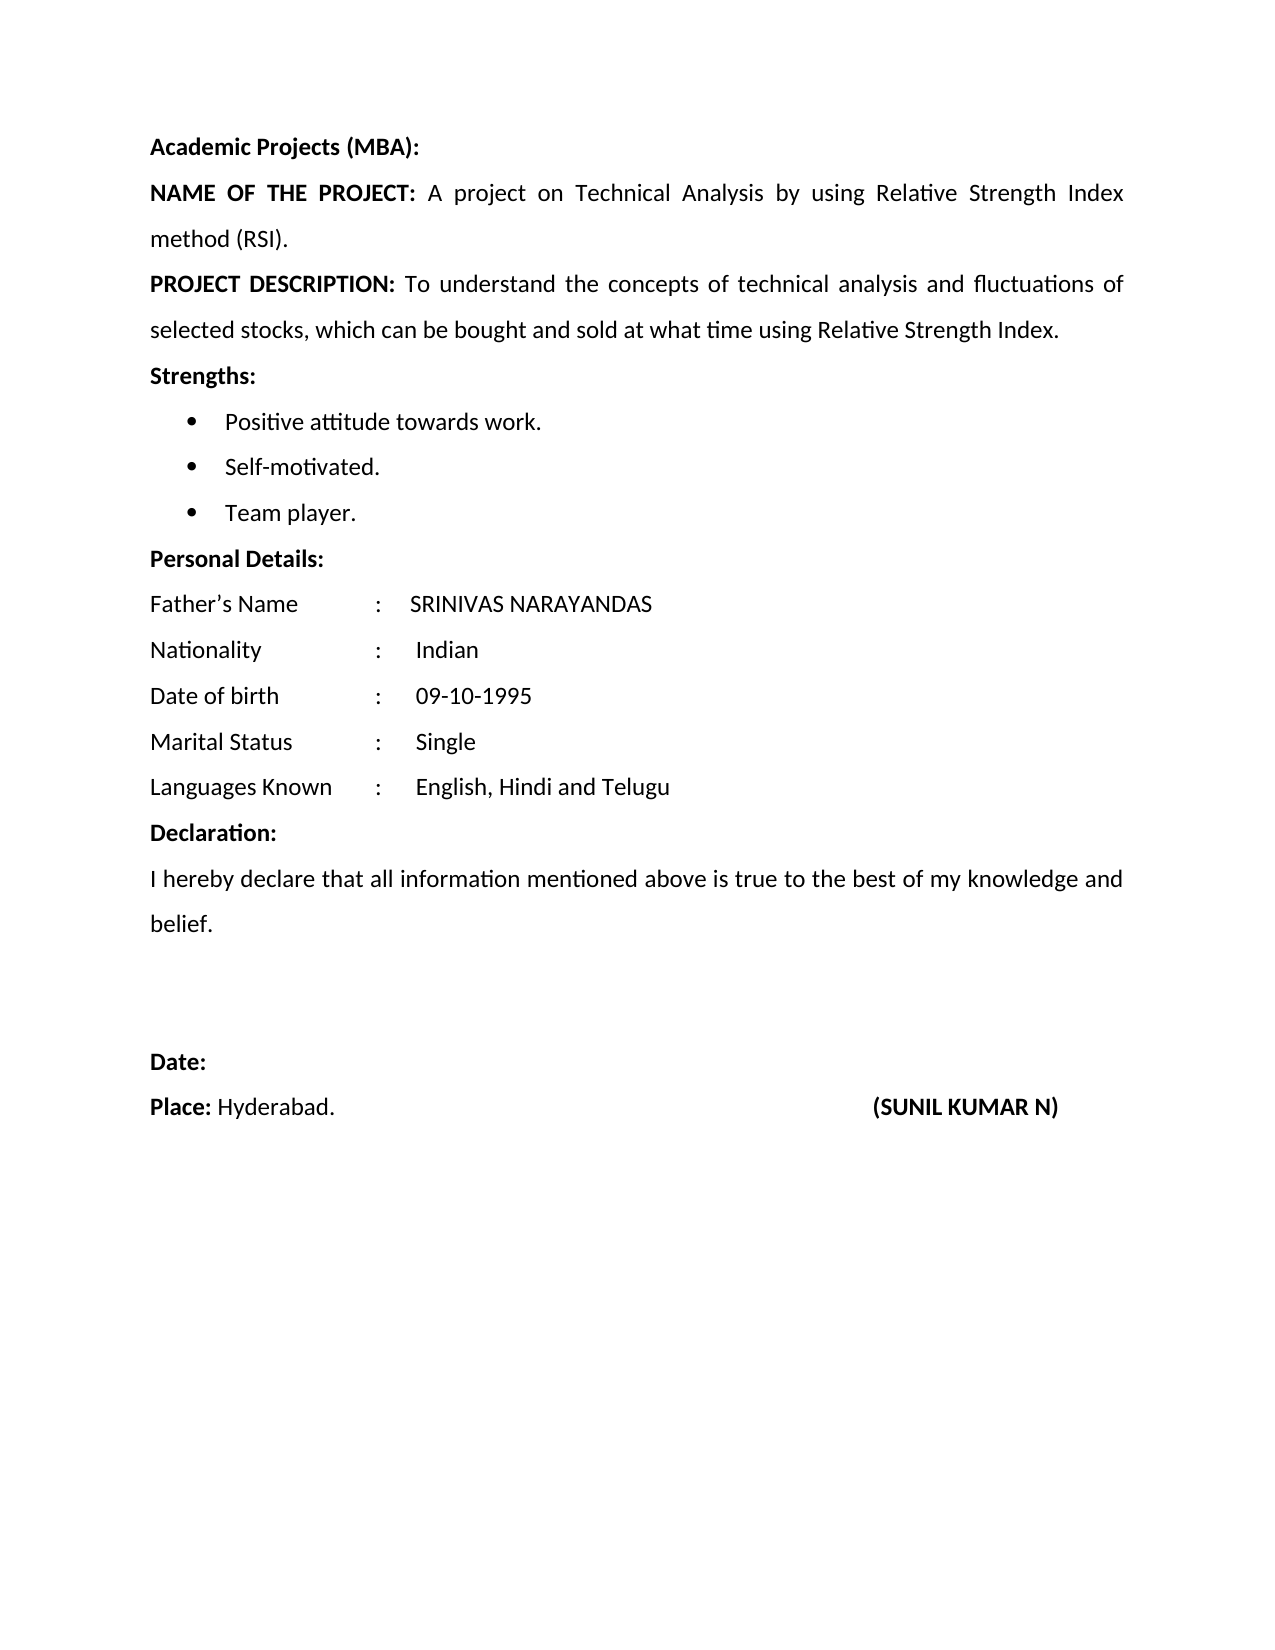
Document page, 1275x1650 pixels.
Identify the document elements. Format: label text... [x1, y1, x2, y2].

list Positive attitude towards work. [187, 406, 1125, 436]
list Self-motivated. [187, 451, 1125, 482]
text I hereby declare that all information mentioned above is true to the best of my knowledge and belief. [150, 863, 1125, 939]
text NAME OF THE PROJECT: A project on Technical Analysis by using Relative Strength Index method (RSI). [150, 177, 1125, 253]
text Place: Hyderabad. (SUNIL KUMAR N) [150, 1092, 1125, 1122]
text Declaration: [150, 817, 1125, 848]
text PROJECT DESCRIPTION: To understand the concepts of technical analysis and fluctuations of selected stocks, which can be bought and sold at what time using Relative Strength Index. [150, 268, 1125, 345]
text Father’s Name : SRINIVAS NARAYANDAS [150, 588, 1125, 619]
text Nationality : Indian [150, 634, 1125, 665]
text Marital Status : Single [150, 726, 1125, 756]
text Date: [150, 1046, 1125, 1076]
text Date of birth : 09-10-1995 [150, 680, 1125, 711]
text Languages Known : English, Hindi and Telugu [150, 771, 1125, 802]
text Academic Projects (MBA): [150, 131, 1125, 162]
list Team player. [187, 497, 1125, 528]
text Strengths: [150, 360, 1125, 390]
text Personal Details: [150, 543, 1125, 573]
